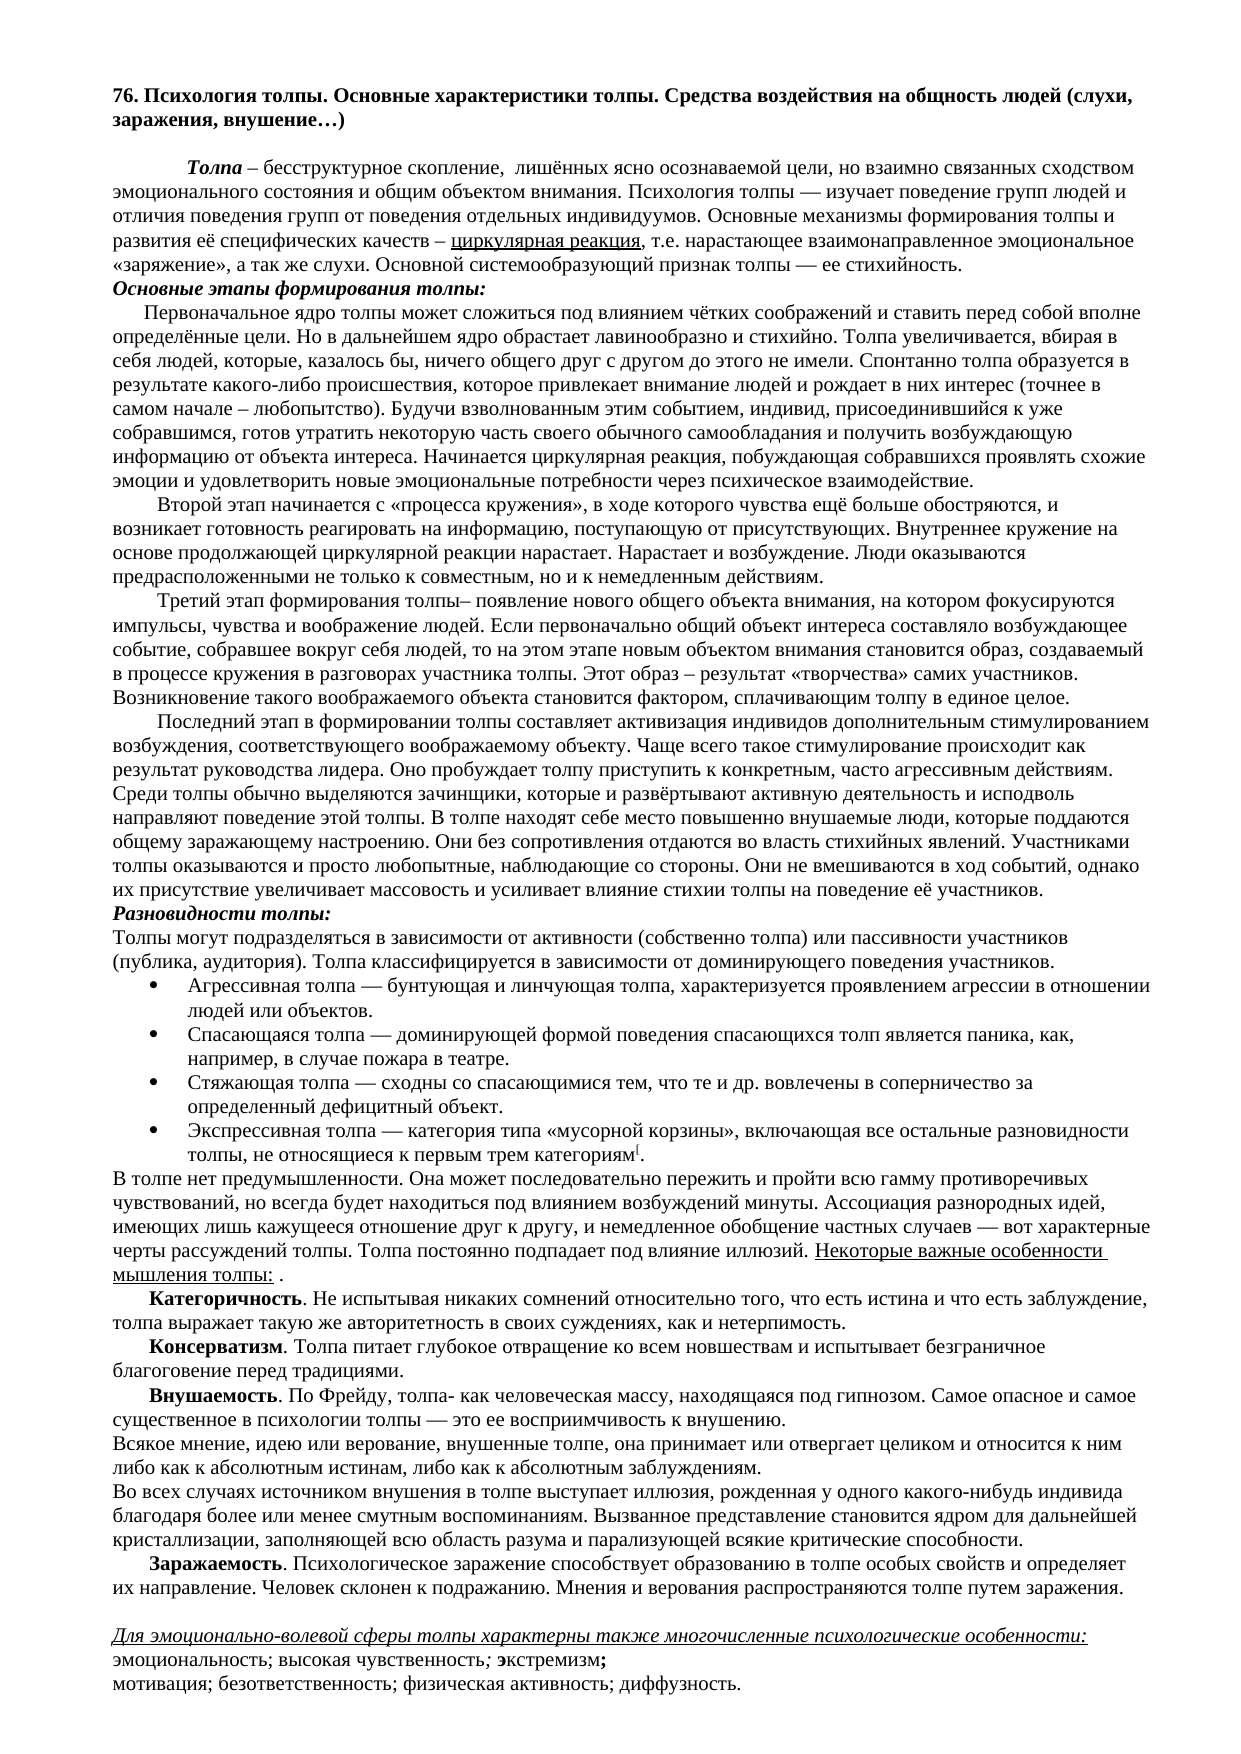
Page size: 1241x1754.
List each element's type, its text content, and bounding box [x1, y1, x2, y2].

text Третий этап формирования толпы– появление нового общего объекта внимания, на котором фокусируются импульсы, чувства и воображение людей. Если первоначально общий объект интереса составляло возбуждающее событие, собравшее вокруг себя людей, то на этом этапе новым объектом внимания становится образ, создаваемый в процессе кружения в разговорах участника толпы. Этот образ – результат «творчества» самих участников. Возникновение такого воображаемого объекта становится фактором, сплачивающим толпу в единое целое. [112, 588, 1152, 709]
subtitle Разновидности толпы: [112, 901, 1152, 925]
text Второй этап начинается с «процесса кружения», в ходе которого чувства ещё больше обостряются, и возникает готовность реагировать на информацию, поступающую от присутствующих. Внутреннее кружение на основе продолжающей циркулярной реакции нарастает. Нарастает и возбуждение. Люди оказываются предрасположенными не только к совместным, но и к немедленным действиям. [112, 492, 1152, 588]
text 76. Психология толпы. Основные характеристики толпы. Средства воздействия на общность людей (слухи, заражения, внушение…) [112, 83, 1152, 131]
text Толпа – бесструктурное скопление, лишённых ясно осознаваемой цели, но взаимно связанных сходством эмоционального состояния и общим объектом внимания. Психология толпы — изучает поведение групп людей и отличия поведения групп от поведения отдельных индивидуумов. Основные механизмы формирования толпы и развития её специфических качеств – циркулярная реакция, т.е. нарастающее взаимонаправленное эмоциональное «заряжение», а так же слухи. Основной системообразующий признак толпы — ее стихийность. [112, 155, 1152, 276]
list Стяжающая толпа — сходны со спасающимися тем, что те и др. вовлечены в соперничество за определенный дефицитный объект. [150, 1070, 1152, 1118]
text В толпе нет предумышленности. Она может последовательно пережить и пройти всю гамму противоречивых чувствований, но всегда будет находиться под влиянием возбуждений минуты. Ассоциация разнородных идей, имеющих лишь кажущееся отношение друг к другу, и немедленное обобщение частных случаев — вот характерные черты рассуждений толпы. Толпа постоянно подпадает под влияние иллюзий. Некоторые важные особенности мышления толпы: . Категоричность. Не испытывая никаких сомнений относительно того, что есть истина и что есть заблуждение, толпа выражает такую же авторитетность в своих суждениях, как и нетерпимость. Консерватизм. Толпа питает глубокое отвращение ко всем новшествам и испытывает безграничное благоговение перед традициями. Внушаемость. По Фрейду, толпа- как человеческая массу, находящаяся под гипнозом. Самое опасное и самое существенное в психологии толпы — это ее восприимчивость к внушению. Всякое мнение, идею или верование, внушенные толпе, она принимает или отвергает целиком и относится к ним либо как к абсолютным истинам, либо как к абсолютным заблуждениям. Во всех случаях источником внушения в толпе выступает иллюзия, рожденная у одного какого-нибудь индивида благодаря более или менее смутным воспоминаниям. Вызванное представление становится ядром для дальнейшей кристаллизации, заполняющей всю область разума и парализующей всякие критические способности. Заражаемость. Психологическое заражение способствует образованию в толпе особых свойств и определяет их направление. Человек склонен к подражанию. Мнения и верования распространяются толпе путем заражения. Для эмоционально-волевой сферы толпы характерны также многочисленные психологические особенности: эмоциональность; высокая чувственность; экстремизм; мотивация; безответственность; физическая активность; диффузность. [112, 1166, 1152, 1695]
text Основные этапы формирования толпы: Первоначальное ядро толпы может сложиться под влиянием чётких соображений и ставить перед собой вполне определённые цели. Но в дальнейшем ядро обрастает лавинообразно и стихийно. Толпа увеличивается, вбирая в себя людей, которые, казалось бы, ничего общего друг с другом до этого не имели. Спонтанно толпа образуется в результате какого-либо происшествия, которое привлекает внимание людей и рождает в них интерес (точнее в самом начале – любопытство). Будучи взволнованным этим событием, индивид, присоединившийся к уже собравшимся, готов утратить некоторую часть своего обычного самообладания и получить возбуждающую информацию от объекта интереса. Начинается циркулярная реакция, побуждающая собравшихся проявлять схожие эмоции и удовлетворить новые эмоциональные потребности через психическое взаимодействие. [112, 276, 1152, 492]
list Экспрессивная толпа — категория типа «мусорной корзины», включающая все остальные разновидности толпы, не относящиеся к первым трем категориям[. [150, 1118, 1152, 1166]
text Толпы могут подразделяться в зависимости от активности (собственно толпа) или пассивности участников (публика, аудитория). Толпа классифицируется в зависимости от доминирующего поведения участников. [112, 925, 1152, 973]
list Спасающаяся толпа — доминирующей формой поведения спасающихся толп является паника, как, например, в случае пожара в театре. [150, 1022, 1152, 1070]
text Последний этап в формировании толпы составляет активизация индивидов дополнительным стимулированием возбуждения, соответствующего воображаемому объекту. Чаще всего такое стимулирование происходит как результат руководства лидера. Оно пробуждает толпу приступить к конкретным, часто агрессивным действиям. Среди толпы обычно выделяются зачинщики, которые и развёртывают активную деятельность и исподволь направляют поведение этой толпы. В толпе находят себе место повышенно внушаемые люди, которые поддаются общему заражающему настроению. Они без сопротивления отдаются во власть стихийных явлений. Участниками толпы оказываются и просто любопытные, наблюдающие со стороны. Они не вмешиваются в ход событий, однако их присутствие увеличивает массовость и усиливает влияние стихии толпы на поведение её участников. [112, 709, 1152, 901]
list Агрессивная толпа — бунтующая и линчующая толпа, характеризуется проявлением агрессии в отношении людей или объектов. [150, 973, 1152, 1022]
